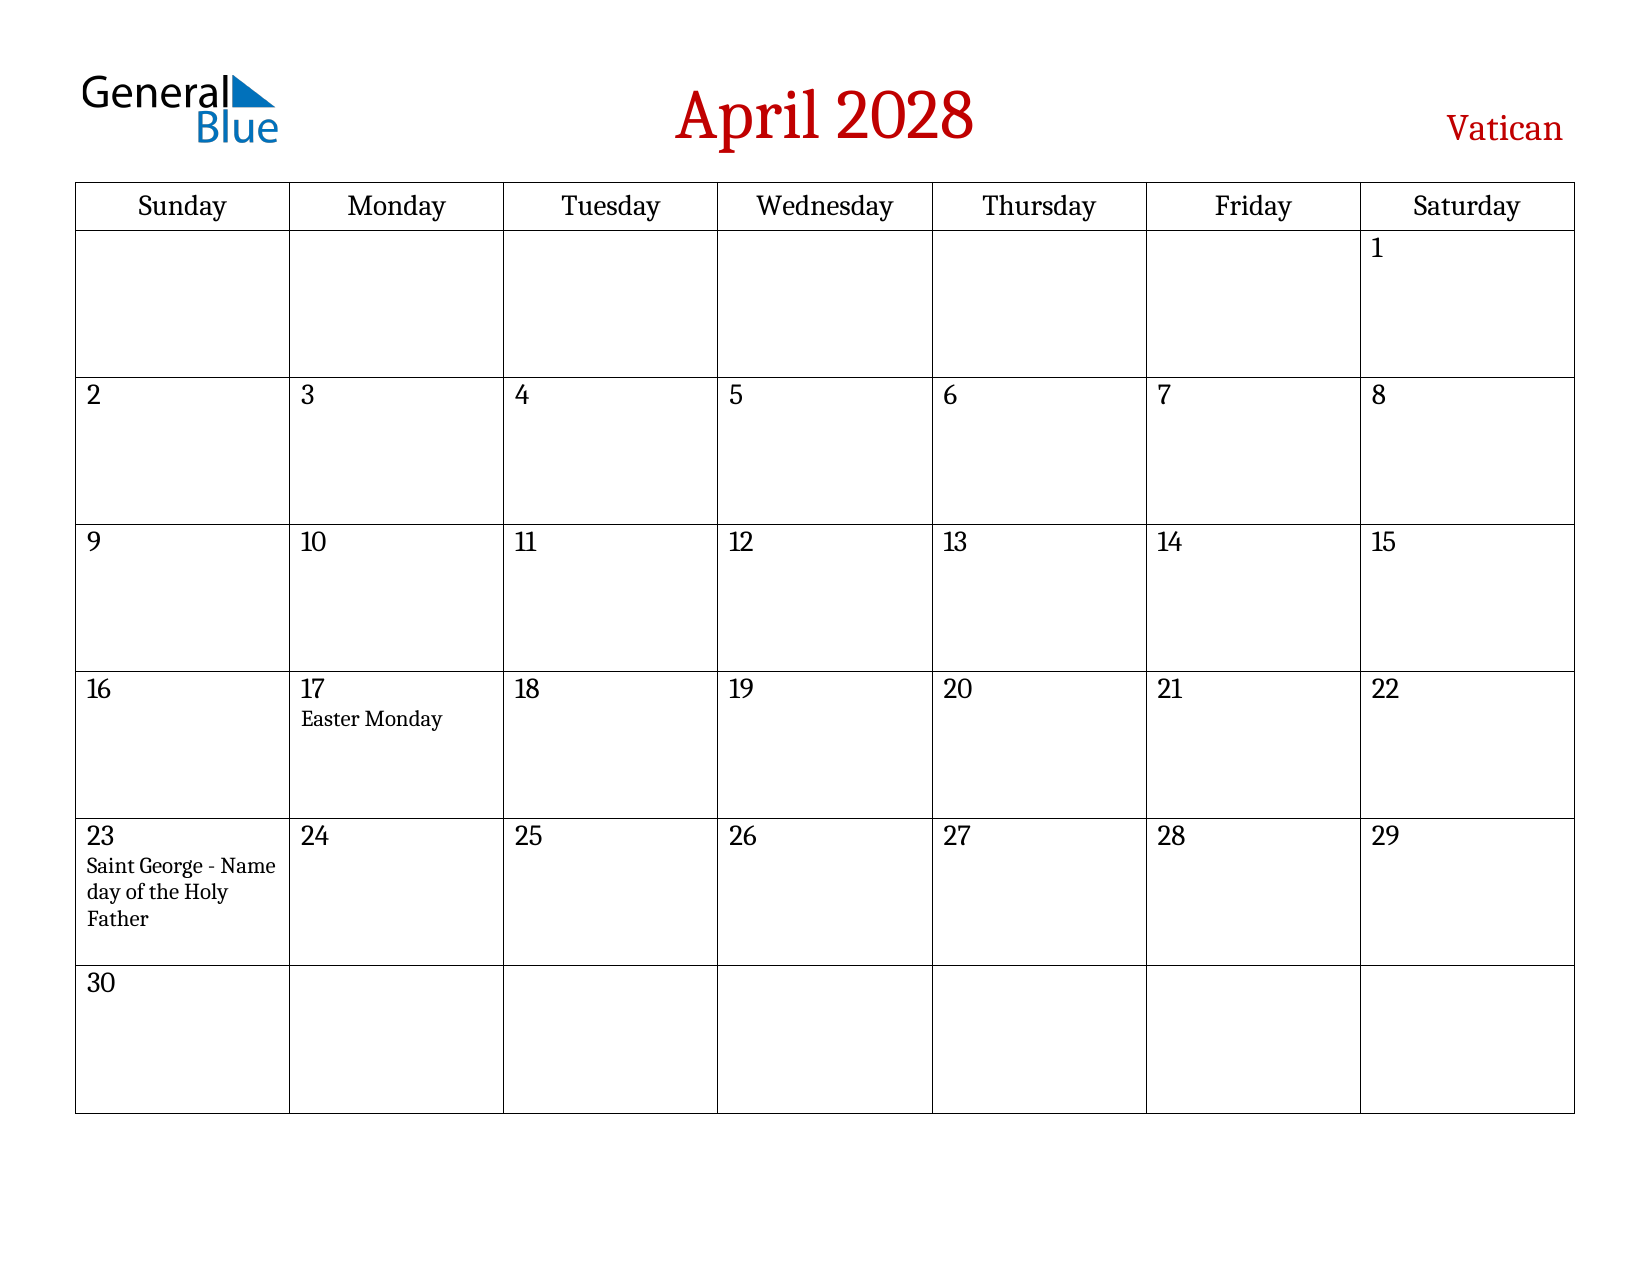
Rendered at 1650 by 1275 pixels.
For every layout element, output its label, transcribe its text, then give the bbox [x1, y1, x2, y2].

table_cell [76, 265, 289, 377]
table_cell [290, 853, 503, 965]
table_cell 4 [504, 378, 717, 412]
table_cell [1361, 853, 1574, 965]
table_cell 15 [1361, 525, 1574, 559]
table_cell [1147, 231, 1360, 264]
table_cell [933, 1000, 1146, 1112]
table_cell 20 [933, 672, 1146, 706]
table_cell 7 [1147, 378, 1360, 412]
table_cell [933, 559, 1146, 671]
table_cell [290, 1000, 503, 1112]
table_cell 25 [504, 819, 717, 853]
table_cell [1361, 706, 1574, 818]
table_cell [1147, 559, 1360, 671]
table_header Vatican [1146, 75, 1574, 182]
table_cell 24 [290, 819, 503, 853]
table_cell [504, 1000, 717, 1112]
table_cell [290, 412, 503, 524]
table_cell 5 [718, 378, 932, 412]
table_cell [76, 559, 289, 671]
table_cell [1147, 853, 1360, 965]
table_cell [290, 265, 503, 377]
table_cell [76, 1000, 289, 1112]
table_cell [504, 853, 717, 965]
table_cell Easter Monday [290, 706, 503, 818]
table_cell [290, 559, 503, 671]
table_cell 11 [504, 525, 717, 559]
table_cell [718, 1000, 932, 1112]
table_cell [718, 966, 932, 1000]
table_cell 10 [290, 525, 503, 559]
table_cell 8 [1361, 378, 1574, 412]
table_cell 14 [1147, 525, 1360, 559]
table_cell [1147, 966, 1360, 1000]
table_cell [718, 706, 932, 818]
table_cell [933, 412, 1146, 524]
table_cell 2 [76, 378, 289, 412]
table_cell 29 [1361, 819, 1574, 853]
table_cell [504, 966, 717, 1000]
table_cell [933, 706, 1146, 818]
table_cell 27 [933, 819, 1146, 853]
table_cell [1147, 706, 1360, 818]
table_header [76, 75, 503, 182]
table_cell Saint George - Name day of the Holy Father [76, 853, 289, 965]
table_cell [933, 265, 1146, 377]
table_cell 22 [1361, 672, 1574, 706]
table_cell 28 [1147, 819, 1360, 853]
table_cell [1147, 1000, 1360, 1112]
table_cell [290, 966, 503, 1000]
table_header April 2028 [504, 75, 1146, 182]
table_cell [504, 706, 717, 818]
table_cell 6 [933, 378, 1146, 412]
table_cell [1361, 1000, 1574, 1112]
table_cell Tuesday [504, 183, 717, 230]
table_cell [290, 231, 503, 264]
table_cell [718, 231, 932, 264]
table_cell Wednesday [718, 183, 932, 230]
table_cell [76, 706, 289, 818]
table_cell Sunday [76, 183, 289, 230]
table_cell 12 [718, 525, 932, 559]
table_cell [76, 412, 289, 524]
picture [82, 75, 278, 143]
table_cell [504, 412, 717, 524]
table_cell [718, 853, 932, 965]
table_cell [504, 231, 717, 264]
table_cell [504, 559, 717, 671]
table_cell [1361, 412, 1574, 524]
table_cell [504, 265, 717, 377]
table_cell [76, 231, 289, 264]
table_cell Monday [290, 183, 503, 230]
table_cell [718, 265, 932, 377]
table_cell 23 [76, 819, 289, 853]
table_cell [933, 231, 1146, 264]
table_cell Thursday [933, 183, 1146, 230]
table_cell 19 [718, 672, 932, 706]
table_cell Saturday [1361, 183, 1574, 230]
table_cell 18 [504, 672, 717, 706]
table_cell 21 [1147, 672, 1360, 706]
table_cell 30 [76, 966, 289, 1000]
table_cell Friday [1147, 183, 1360, 230]
table_cell [933, 853, 1146, 965]
table_cell [718, 559, 932, 671]
table_cell 3 [290, 378, 503, 412]
table_cell 9 [76, 525, 289, 559]
table_cell [1147, 265, 1360, 377]
table_cell [933, 966, 1146, 1000]
table_cell 17 [290, 672, 503, 706]
table_cell [1147, 412, 1360, 524]
table_cell [1361, 559, 1574, 671]
table_cell [718, 412, 932, 524]
table_cell 1 [1361, 231, 1574, 264]
table_cell 26 [718, 819, 932, 853]
table_cell 13 [933, 525, 1146, 559]
table_cell [1361, 966, 1574, 1000]
table_cell [1361, 265, 1574, 377]
table_cell 16 [76, 672, 289, 706]
